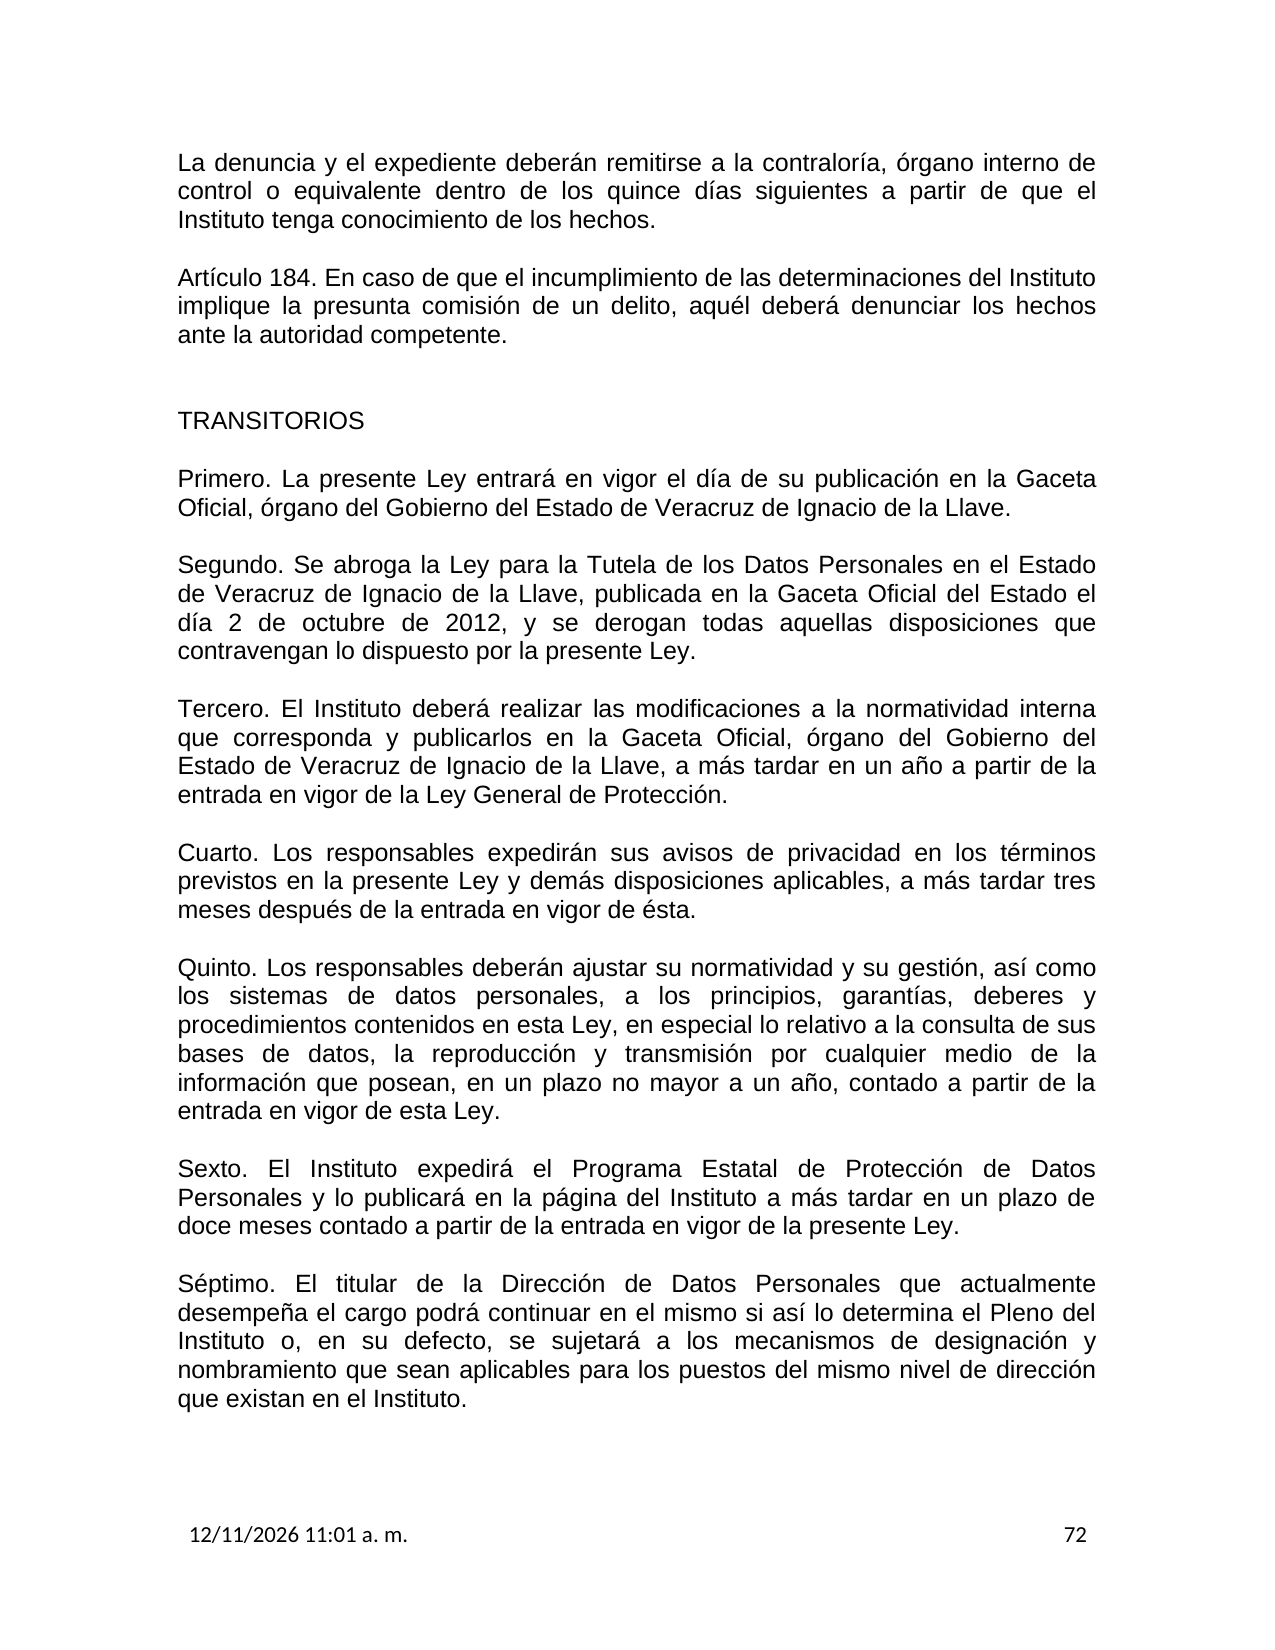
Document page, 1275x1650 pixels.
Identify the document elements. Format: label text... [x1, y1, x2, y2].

text TRANSITORIOS [177, 406, 1098, 435]
text Séptimo. El titular de la Dirección de Datos Personales que actualmente desempeña el cargo podrá continuar en el mismo si así lo determina el Pleno del Instituto o, en su defecto, se sujetará a los mecanismos de designación y nombramiento que sean aplicables para los puestos del mismo nivel de dirección que existan en el Instituto. [177, 1269, 1098, 1413]
text Segundo. Se abroga la Ley para la Tutela de los Datos Personales en el Estado de Veracruz de Ignacio de la Llave, publicada en la Gaceta Oficial del Estado el día 2 de octubre de 2012, y se derogan todas aquellas disposiciones que contravengan lo dispuesto por la presente Ley. [177, 550, 1098, 665]
text Artículo 184. En caso de que el incumplimiento de las determinaciones del Instituto implique la presunta comisión de un delito, aquél deberá denunciar los hechos ante la autoridad competente. [177, 263, 1098, 349]
text Tercero. El Instituto deberá realizar las modificaciones a la normatividad interna que corresponda y publicarlos en la Gaceta Oficial, órgano del Gobierno del Estado de Veracruz de Ignacio de la Llave, a más tardar en un año a partir de la entrada en vigor de la Ley General de Protección. [177, 694, 1098, 809]
text Quinto. Los responsables deberán ajustar su normatividad y su gestión, así como los sistemas de datos personales, a los principios, garantías, deberes y procedimientos contenidos en esta Ley, en especial lo relativo a la consulta de sus bases de datos, la reproducción y transmisión por cualquier medio de la información que posean, en un plazo no mayor a un año, contado a partir de la entrada en vigor de esta Ley. [177, 953, 1098, 1125]
text La denuncia y el expediente deberán remitirse a la contraloría, órgano interno de control o equivalente dentro de los quince días siguientes a partir de que el Instituto tenga conocimiento de los hechos. [177, 148, 1098, 234]
text Cuarto. Los responsables expedirán sus avisos de privacidad en los términos previstos en la presente Ley y demás disposiciones aplicables, a más tardar tres meses después de la entrada en vigor de ésta. [177, 838, 1098, 924]
text Sexto. El Instituto expedirá el Programa Estatal de Protección de Datos Personales y lo publicará en la página del Instituto a más tardar en un plazo de doce meses contado a partir de la entrada en vigor de la presente Ley. [177, 1154, 1098, 1240]
text Primero. La presente Ley entrará en vigor el día de su publicación en la Gaceta Oficial, órgano del Gobierno del Estado de Veracruz de Ignacio de la Llave. [177, 464, 1098, 521]
